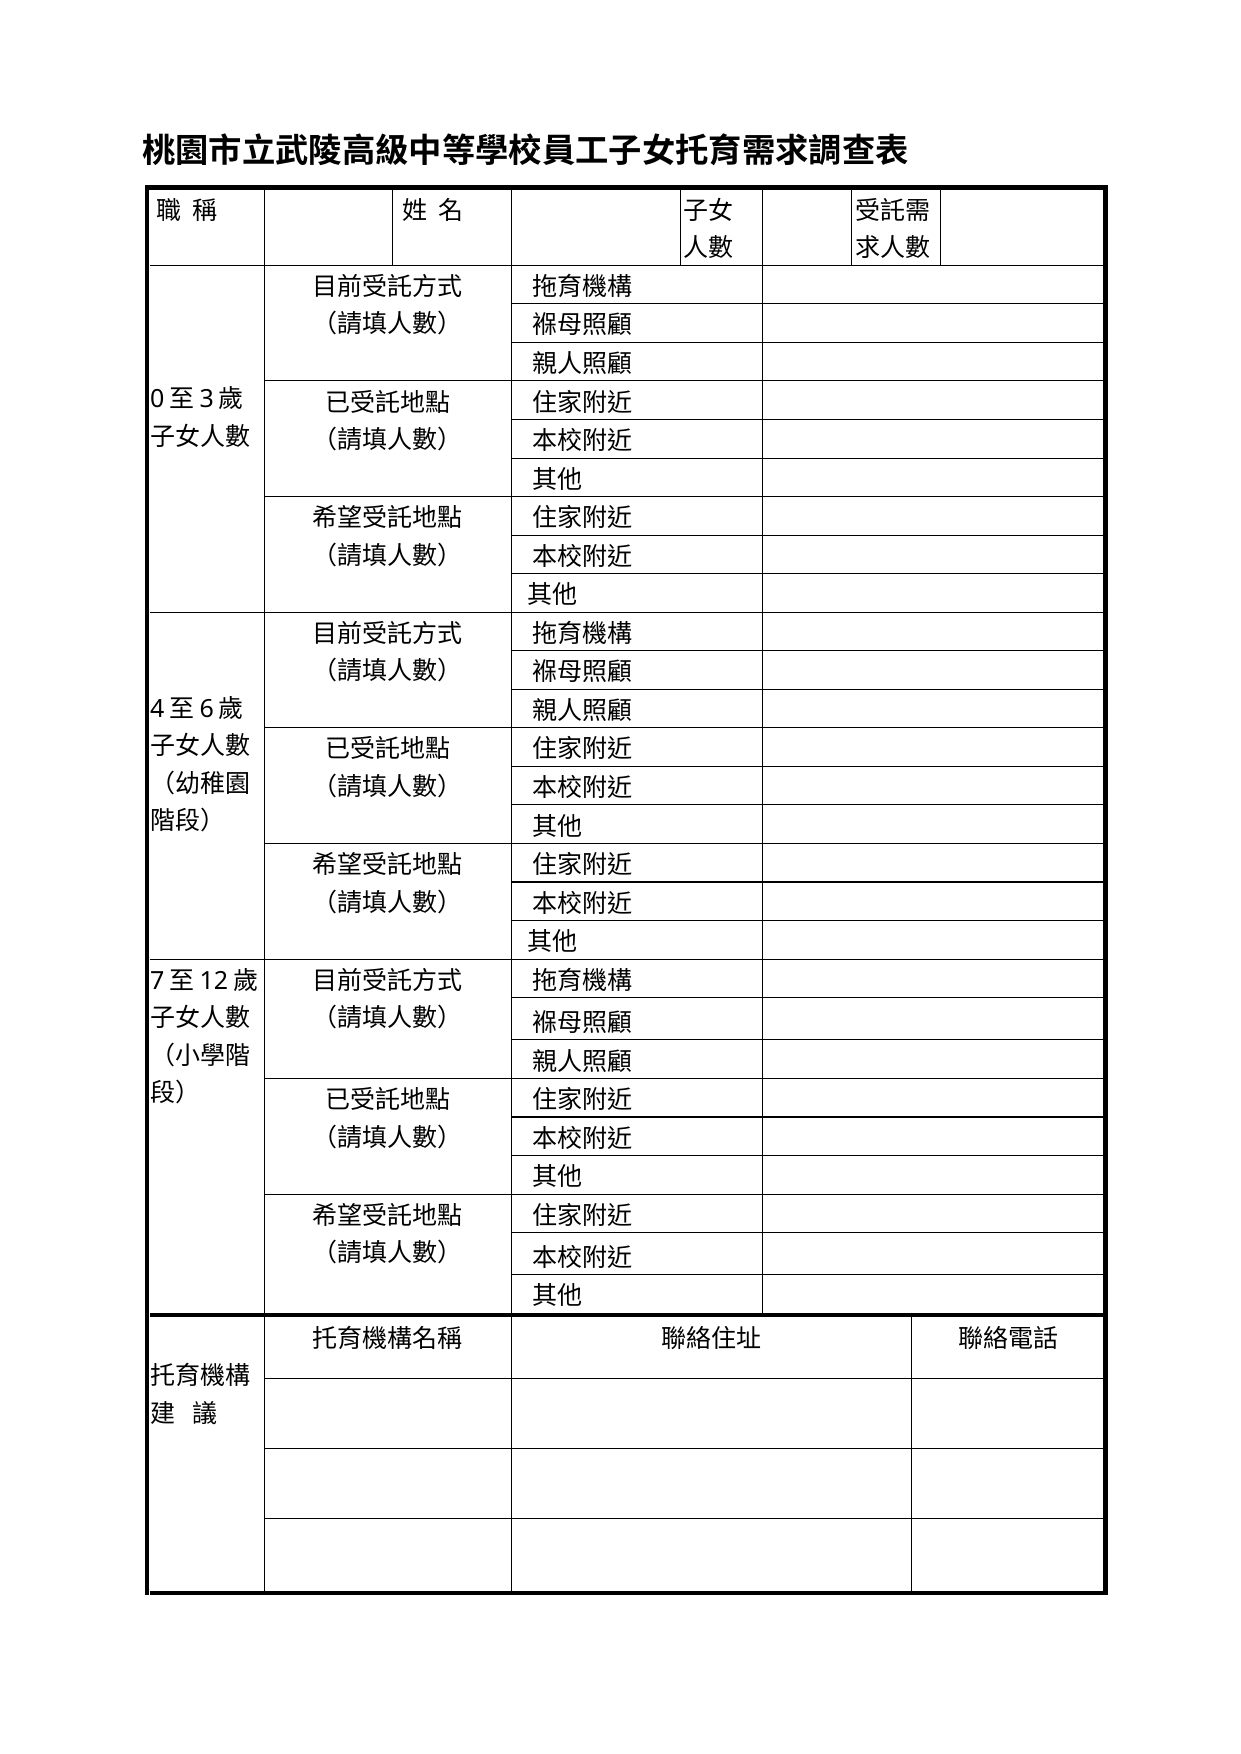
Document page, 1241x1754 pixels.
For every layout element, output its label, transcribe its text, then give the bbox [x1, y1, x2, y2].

table_cell 托育機構建 議 [149, 1314, 264, 1591]
table_header 受託需求人數 [852, 190, 940, 265]
table_cell 目前受託方式 （請填人數） [265, 960, 511, 1078]
table_cell 本校附近 [512, 1233, 762, 1274]
table_cell [912, 1519, 1103, 1591]
table_cell [763, 1156, 1103, 1193]
table_cell [763, 998, 1103, 1039]
table_cell 拖育機構 [512, 266, 762, 303]
table_cell [512, 1519, 911, 1591]
table_cell 聯絡住址 [512, 1317, 911, 1378]
table_header [763, 190, 851, 265]
table_cell 其他 [512, 459, 762, 496]
table_cell [763, 1040, 1103, 1078]
table_cell 其他 [512, 1156, 762, 1193]
table_cell [763, 304, 1103, 342]
table_cell 本校附近 [512, 536, 762, 573]
table_cell 目前受託方式 （請填人數） [265, 266, 511, 380]
table_cell [763, 767, 1103, 804]
table_cell 聯絡電話 [912, 1317, 1103, 1378]
table_cell 褓母照顧 [512, 998, 762, 1039]
table_cell 住家附近 [512, 497, 762, 534]
table_cell 其他 [512, 1275, 762, 1313]
table_cell 親人照顧 [512, 690, 762, 727]
table_cell [763, 343, 1103, 380]
table_cell 本校附近 [512, 1118, 762, 1155]
table_cell 已受託地點 （請填人數） [265, 1079, 511, 1193]
table_cell 褓母照顧 [512, 304, 762, 342]
table_cell 本校附近 [512, 883, 762, 920]
table_cell [763, 1195, 1103, 1232]
table_cell 4至6歲 子女人數 （幼稚園階段） [149, 613, 264, 958]
table_cell [763, 420, 1103, 457]
table_cell [763, 1079, 1103, 1116]
table_cell 親人照顧 [512, 1040, 762, 1078]
table_cell [763, 1233, 1103, 1274]
table_cell 希望受託地點 （請填人數） [265, 844, 511, 958]
table_cell [763, 497, 1103, 534]
table_cell 7至12歲 子女人數 （小學階段） [149, 960, 264, 1313]
table_cell 住家附近 [512, 381, 762, 419]
table_cell 目前受託方式 （請填人數） [265, 613, 511, 727]
table_cell 住家附近 [512, 1195, 762, 1232]
table_cell 希望受託地點 （請填人數） [265, 497, 511, 612]
table_cell 住家附近 [512, 844, 762, 881]
table_cell [763, 613, 1103, 650]
table_cell [912, 1449, 1103, 1518]
table_cell 0至3歲 子女人數 [149, 266, 264, 612]
table_cell 已受託地點 （請填人數） [265, 728, 511, 843]
table_cell 其他 [512, 805, 762, 843]
table_cell 住家附近 [512, 728, 762, 766]
table_cell [265, 1519, 511, 1591]
table_cell 其他 [512, 574, 762, 612]
table_cell 親人照顧 [512, 343, 762, 380]
table_cell 住家附近 [512, 1079, 762, 1116]
table_cell [763, 651, 1103, 689]
table_cell 希望受託地點 （請填人數） [265, 1195, 511, 1313]
table_header [512, 190, 680, 265]
table_cell [763, 921, 1103, 958]
table_header 子女 人數 [681, 190, 762, 265]
table_cell [147, 1592, 1059, 1633]
table_cell [512, 1379, 911, 1448]
table_cell [763, 266, 1103, 303]
table_cell [763, 1275, 1103, 1313]
table_cell 本校附近 [512, 420, 762, 457]
table_header [941, 190, 1103, 265]
table_cell [763, 459, 1103, 496]
table_cell [763, 381, 1103, 419]
table_header [265, 190, 392, 265]
table_header 職 稱 [149, 190, 264, 265]
table_cell 其他 [512, 921, 762, 958]
table_cell [763, 960, 1103, 997]
table_cell [763, 805, 1103, 843]
table_cell 已受託地點 （請填人數） [265, 381, 511, 496]
table_cell [763, 690, 1103, 727]
table_cell [265, 1379, 511, 1448]
table_cell [912, 1379, 1103, 1448]
table_header 姓 名 [393, 190, 511, 265]
table_cell [763, 1118, 1103, 1155]
table_cell 褓母照顧 [512, 651, 762, 689]
table_cell [763, 536, 1103, 573]
table_cell 托育機構名稱 [265, 1317, 511, 1378]
table_cell [763, 844, 1103, 881]
text 桃園市立武陵高級中等學校員工子女托育需求調查表 [142, 110, 1122, 185]
table_cell 本校附近 [512, 767, 762, 804]
table_cell [265, 1449, 511, 1518]
table_cell [763, 574, 1103, 612]
table_cell [512, 1449, 911, 1518]
table_cell [763, 883, 1103, 920]
table_cell 拖育機構 [512, 613, 762, 650]
table_cell [763, 728, 1103, 766]
table_cell 拖育機構 [512, 960, 762, 997]
